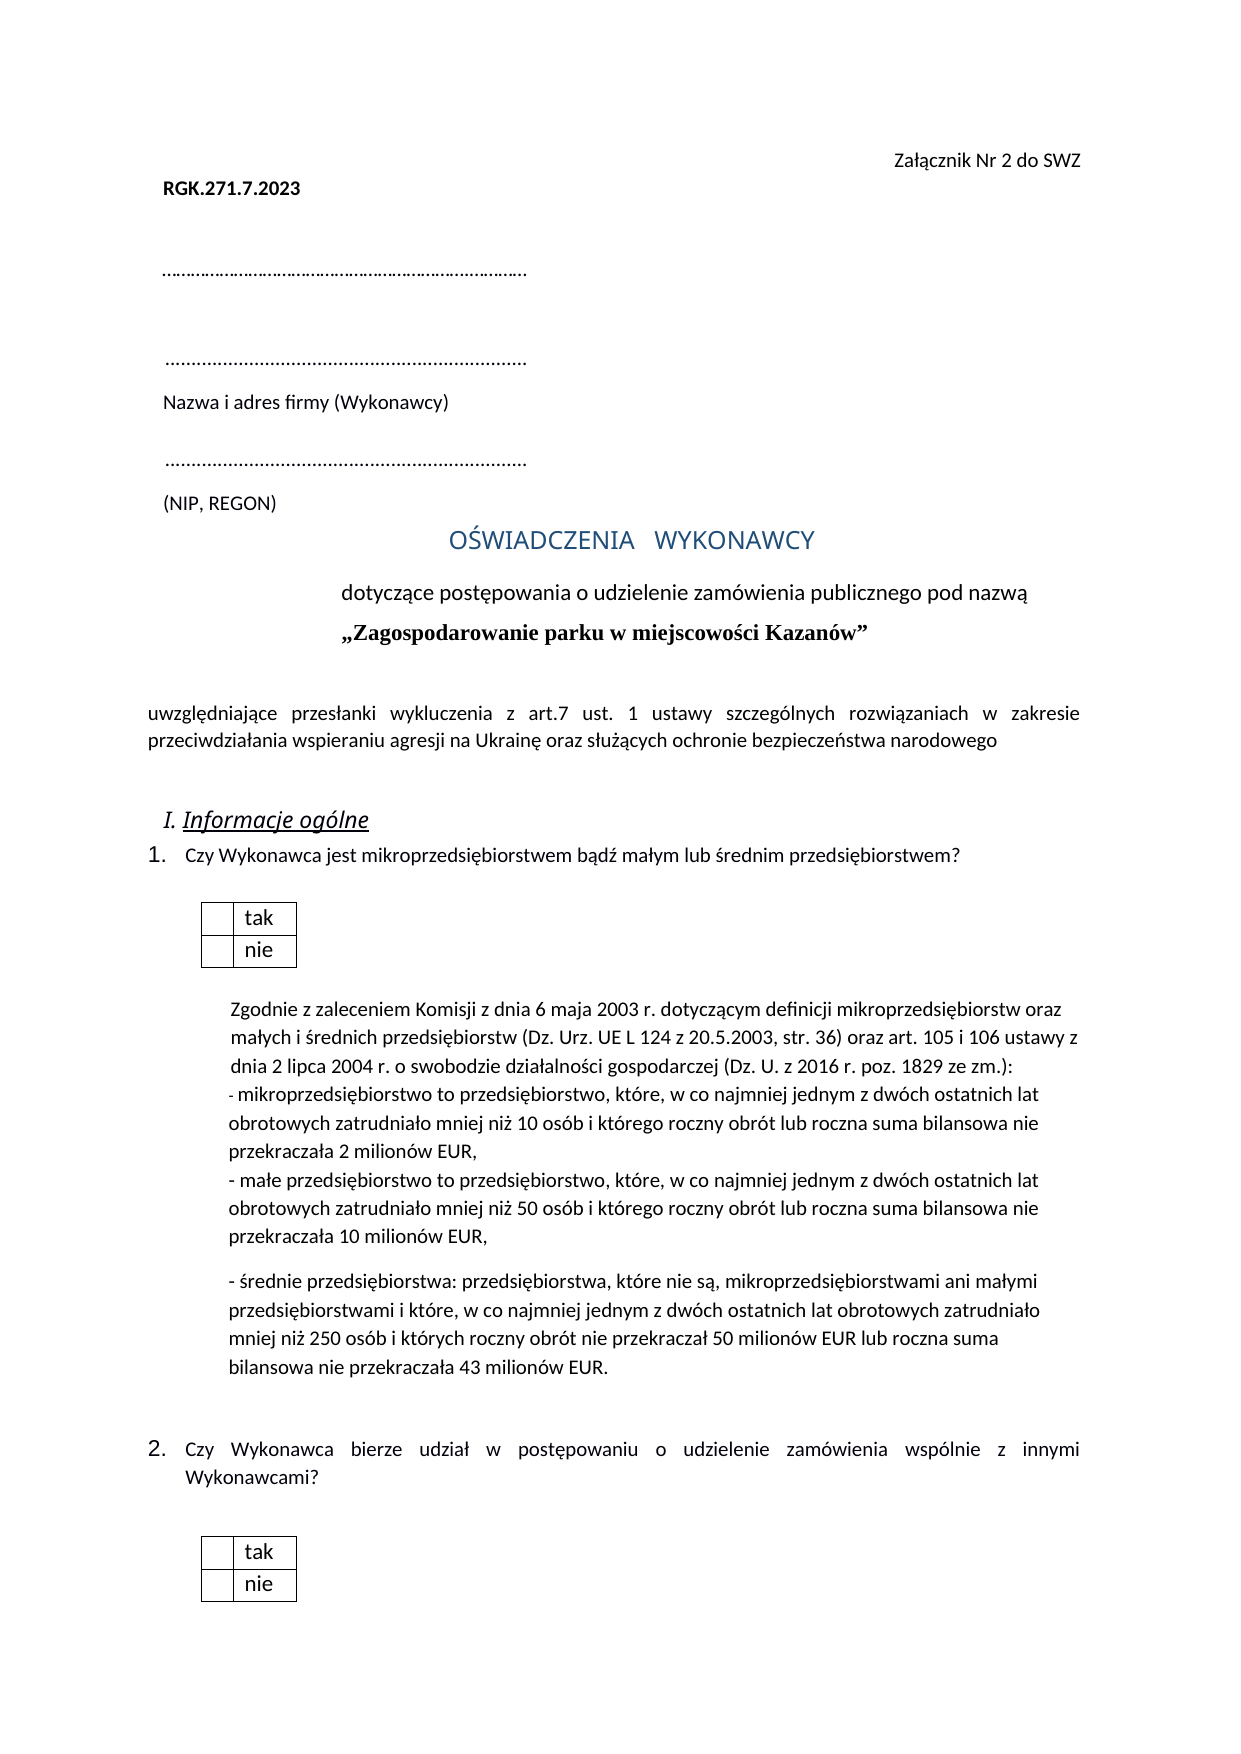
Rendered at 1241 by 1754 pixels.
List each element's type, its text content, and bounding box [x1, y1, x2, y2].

text - mikroprzedsiębiorstwo to przedsiębiorstwo, które, w co najmniej jednym z dwóch ostatnich lat obrotowych zatrudniało mniej niż 10 osób i którego roczny obrót lub roczna suma bilansowa nie przekraczała 2 milionów EUR, [228, 1081, 1081, 1164]
table_cell nie [234, 936, 296, 967]
subtitle I. Informacje ogólne [163, 804, 1081, 835]
table_header [202, 903, 233, 934]
text Zgodnie z zaleceniem Komisji z dnia 6 maja 2003 r. dotyczącym definicji mikroprzedsiębiorstw oraz małych i średnich przedsiębiorstw (Dz. Urz. UE L 124 z 20.5.2003, str. 36) oraz art. 105 i 106 ustawy z dnia 2 lipca 2004 r. o swobodzie działalności gospodarczej (Dz. U. z 2016 r. poz. 1829 ze zm.): [230, 996, 1081, 1078]
text „Zagospodarowanie parku w miejscowości Kazanów” [341, 619, 1081, 646]
text Nazwa i adres firmy (Wykonawcy) [163, 389, 1081, 415]
text uwzględniające przesłanki wykluczenia z art.7 ust. 1 ustawy szczególnych rozwiązaniach w zakresie przeciwdziałania wspieraniu agresji na Ukrainę oraz służących ochronie bezpieczeństwa narodowego [148, 700, 1081, 753]
text ..................................................................... [164, 446, 1081, 472]
table_header tak [234, 1537, 296, 1568]
text RGK.271.7.2023 [163, 175, 1081, 200]
text - małe przedsiębiorstwo to przedsiębiorstwo, które, w co najmniej jednym z dwóch ostatnich lat obrotowych zatrudniało mniej niż 50 osób i którego roczny obrót lub roczna suma bilansowa nie przekraczała 10 milionów EUR, [228, 1167, 1081, 1249]
text dotyczące postępowania o udzielenie zamówienia publicznego pod nazwą [341, 578, 1081, 606]
text ……………………………………………………….………… [148, 257, 1081, 282]
text Załącznik Nr 2 do SWZ [148, 148, 1081, 173]
text (NIP, REGON) [163, 491, 1081, 516]
text - średnie przedsiębiorstwa: przedsiębiorstwa, które nie są, mikroprzedsiębiorstwami ani małymi przedsiębiorstwami i które, w co najmniej jednym z dwóch ostatnich lat obrotowych zatrudniało mniej niż 250 osób i których roczny obrót nie przekraczał 50 milionów EUR lub roczna suma bilansowa nie przekraczała 43 milionów EUR. [228, 1269, 1081, 1379]
table_cell nie [234, 1570, 296, 1601]
list Czy Wykonawca jest mikroprzedsiębiorstwem bądź małym lub średnim przedsiębiorstwem? [148, 841, 1081, 868]
text ..................................................................... [164, 345, 1081, 371]
table_cell [202, 936, 233, 967]
table_header tak [234, 903, 296, 934]
subtitle OŚWIADCZENIA WYKONAWCY [448, 523, 1081, 557]
table_header [202, 1537, 233, 1568]
table_cell [202, 1570, 233, 1601]
list Czy Wykonawca bierze udział w postępowaniu o udzielenie zamówienia wspólnie z innymi Wykonawcami? [148, 1435, 1081, 1489]
